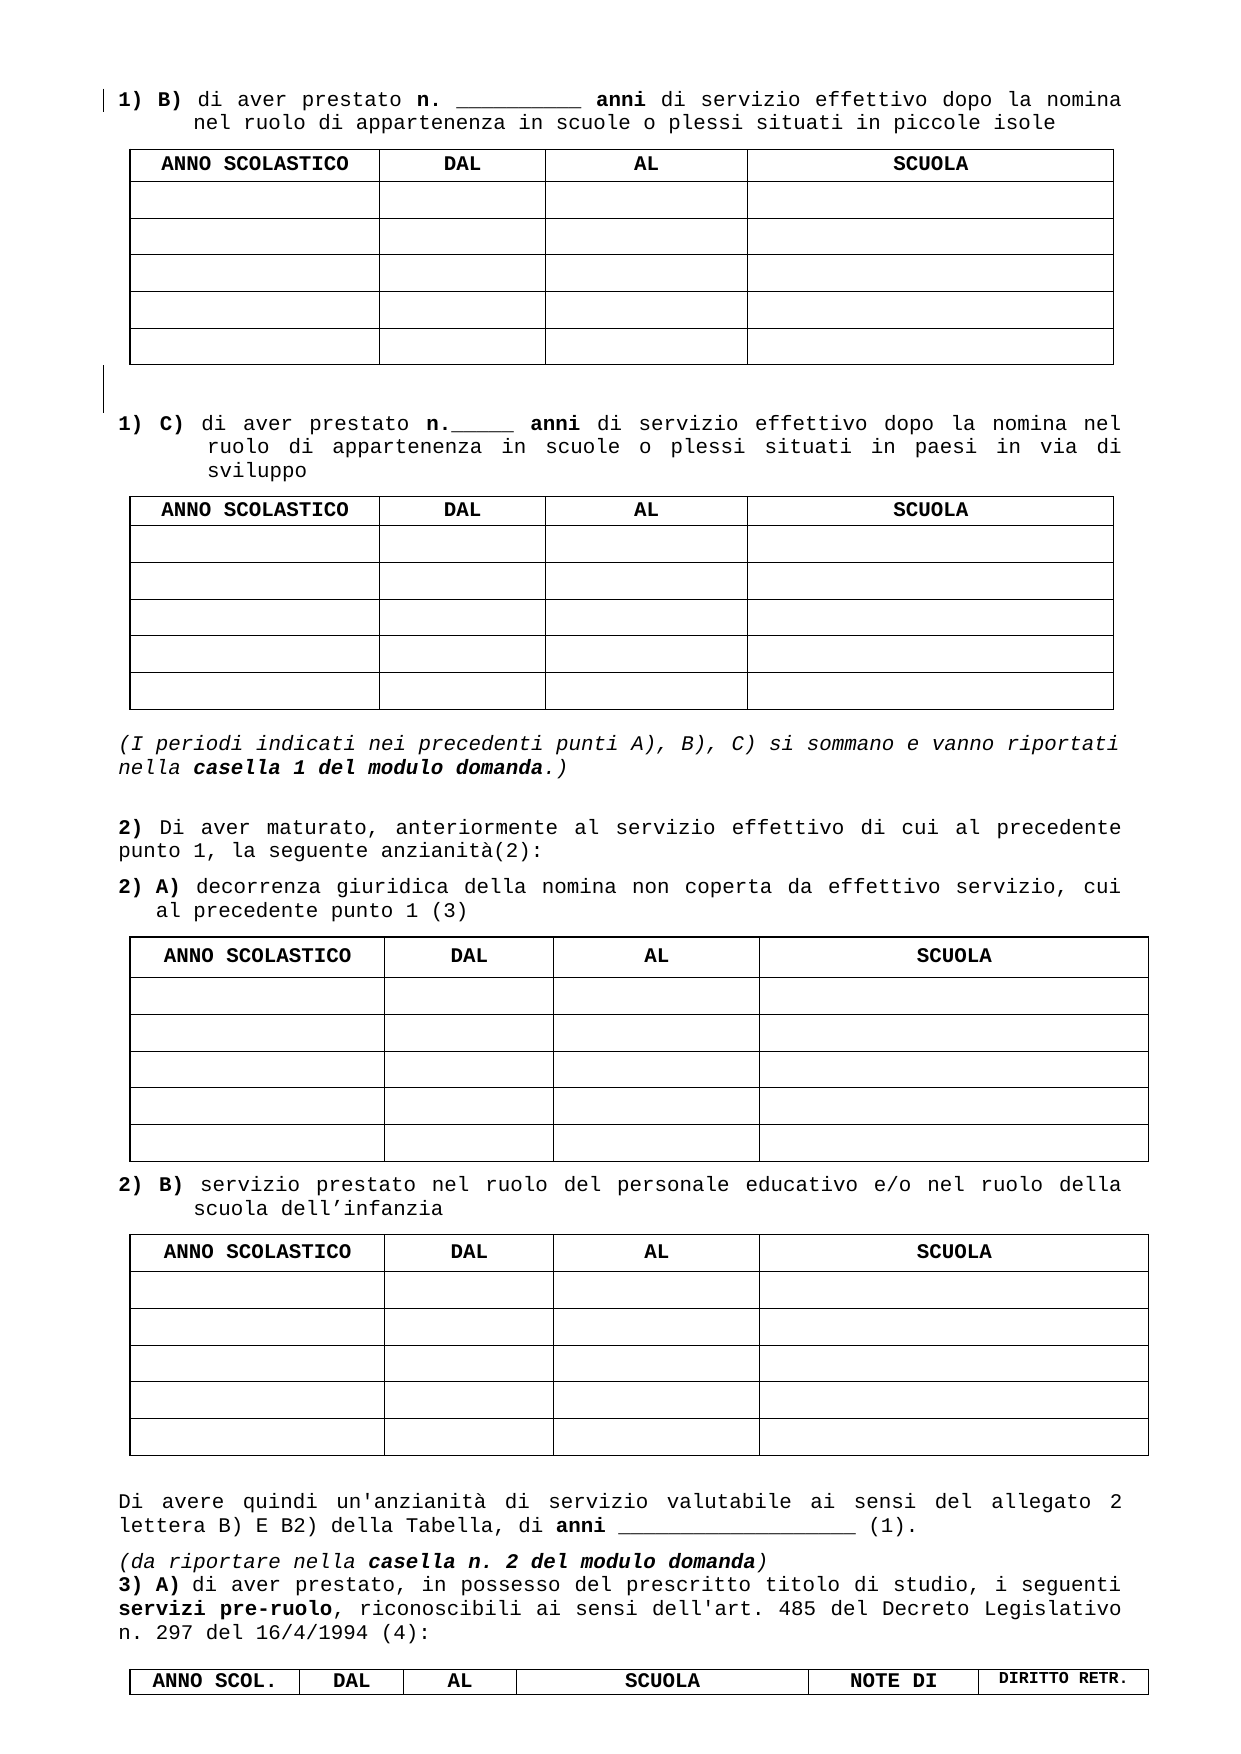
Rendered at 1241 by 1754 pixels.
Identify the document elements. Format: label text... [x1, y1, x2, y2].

table_cell [554, 1088, 759, 1124]
table_cell [748, 329, 1113, 364]
table_cell [748, 292, 1113, 327]
table_cell [131, 1052, 384, 1087]
table_header ANNO SCOLASTICO [131, 938, 384, 977]
table_cell [131, 1346, 384, 1381]
table_cell [748, 219, 1113, 254]
table_header ANNO SCOL. [131, 1670, 299, 1694]
table_header AL [546, 150, 747, 181]
text 1) B) di aver prestato n. __________ anni di servizio effettivo dopo la nomina nel ruolo di appartenenza in scuole o plessi situati in piccole isole [118, 89, 1122, 136]
table_cell [131, 673, 379, 709]
table_header DAL [385, 938, 553, 977]
table_cell [380, 255, 545, 291]
table_cell [131, 292, 379, 327]
text (da riportare nella casella n. 2 del modulo domanda) [118, 1551, 1122, 1574]
table_cell [760, 1088, 1148, 1124]
text 3) A) di aver prestato, in possesso del prescritto titolo di studio, i seguenti servizi pre-ruolo, riconoscibili ai sensi dell'art. 485 del Decreto Legislativo n. 297 del 16/4/1994 (4): [118, 1574, 1122, 1645]
table_cell [760, 1272, 1148, 1308]
table_cell [380, 292, 545, 327]
table_cell [546, 563, 747, 599]
table_cell [385, 1272, 553, 1308]
table_header SCUOLA [760, 938, 1148, 977]
table_cell [748, 563, 1113, 599]
table_header DAL [380, 150, 545, 181]
table_cell [554, 1015, 759, 1051]
table_cell [385, 1125, 553, 1161]
table_cell [380, 182, 545, 217]
table_cell [385, 1309, 553, 1344]
table_cell [380, 600, 545, 635]
table_header DAL [300, 1670, 403, 1694]
table_header AL [404, 1670, 516, 1694]
text 2) A) decorrenza giuridica della nomina non coperta da effettivo servizio, cui al precedente punto 1 (3) [118, 877, 1122, 924]
table_cell [385, 1419, 553, 1454]
table_cell [131, 978, 384, 1014]
table_cell [554, 1382, 759, 1418]
text 1) C) di aver prestato n._____ anni di servizio effettivo dopo la nomina nel ruolo di appartenenza in scuole o plessi situati in paesi in via di sviluppo [118, 412, 1122, 483]
table_cell [131, 182, 379, 217]
table_cell [546, 329, 747, 364]
table_header ANNO SCOLASTICO [131, 150, 379, 181]
table_cell [546, 292, 747, 327]
table_cell [131, 636, 379, 672]
table_cell [760, 1419, 1148, 1454]
table_cell [380, 329, 545, 364]
table_cell [554, 1419, 759, 1454]
table_header AL [554, 1235, 759, 1271]
table_header SCUOLA [760, 1235, 1148, 1271]
table_header ANNO SCOLASTICO [131, 497, 379, 525]
text 2) Di aver maturato, anteriormente al servizio effettivo di cui al precedente punto 1, la seguente anzianità(2): [118, 817, 1122, 864]
table_cell [131, 1272, 384, 1308]
table_cell [748, 600, 1113, 635]
table_cell [131, 563, 379, 599]
table_cell [380, 526, 545, 562]
table_cell [546, 255, 747, 291]
table_cell [760, 1015, 1148, 1051]
table_cell [131, 1125, 384, 1161]
table_cell [546, 182, 747, 217]
text Di avere quindi un'anzianità di servizio valutabile ai sensi del allegato 2 lettera b) e b2) della Tabella, di anni ___________________ (1). [118, 1491, 1122, 1538]
table_cell [385, 1015, 553, 1051]
table_cell [380, 673, 545, 709]
table_cell [748, 673, 1113, 709]
table_cell [380, 563, 545, 599]
table_cell [385, 1088, 553, 1124]
table_header SCUOLA [748, 150, 1113, 181]
table_header DAL [380, 497, 545, 525]
table_cell [546, 600, 747, 635]
text 2) B) servizio prestato nel ruolo del personale educativo e/o nel ruolo della scuola dell’infanzia [118, 1174, 1122, 1221]
table_cell [554, 1125, 759, 1161]
table_header SCUOLA [748, 497, 1113, 525]
table_cell [760, 1125, 1148, 1161]
table_header AL [554, 938, 759, 977]
table_cell [131, 526, 379, 562]
table_cell [760, 1309, 1148, 1344]
table_cell [380, 636, 545, 672]
text (I periodi indicati nei precedenti punti A), B), C) si sommano e vanno riportati nella casella 1 del modulo domanda.) [118, 733, 1122, 781]
table_cell [131, 1382, 384, 1418]
table_cell [554, 978, 759, 1014]
table_cell [546, 673, 747, 709]
table_cell [131, 1419, 384, 1454]
table_cell [554, 1052, 759, 1087]
table_cell [748, 636, 1113, 672]
table_cell [748, 182, 1113, 217]
table_cell [385, 1052, 553, 1087]
table_cell [131, 255, 379, 291]
table_cell [554, 1346, 759, 1381]
table_cell [131, 600, 379, 635]
table_cell [385, 978, 553, 1014]
table_cell [131, 329, 379, 364]
table_cell [554, 1272, 759, 1308]
table_cell [748, 255, 1113, 291]
table_cell [546, 526, 747, 562]
table_cell [554, 1309, 759, 1344]
table_cell [760, 978, 1148, 1014]
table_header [979, 1670, 1148, 1694]
table_cell [760, 1052, 1148, 1087]
table_cell [760, 1346, 1148, 1381]
table_cell [760, 1382, 1148, 1418]
table_cell [131, 1309, 384, 1344]
table_cell [546, 219, 747, 254]
table_header NOTE DI QUALIFICA [809, 1670, 978, 1694]
table_cell [380, 219, 545, 254]
table_cell [131, 1088, 384, 1124]
table_header AL [546, 497, 747, 525]
table_cell [748, 526, 1113, 562]
table_cell [131, 219, 379, 254]
table_cell [385, 1382, 553, 1418]
table_header ANNO SCOLASTICO [131, 1235, 384, 1271]
table_cell [546, 636, 747, 672]
table_cell [131, 1015, 384, 1051]
table_header SCUOLA [517, 1670, 808, 1694]
table_header DAL [385, 1235, 553, 1271]
table_cell [385, 1346, 553, 1381]
